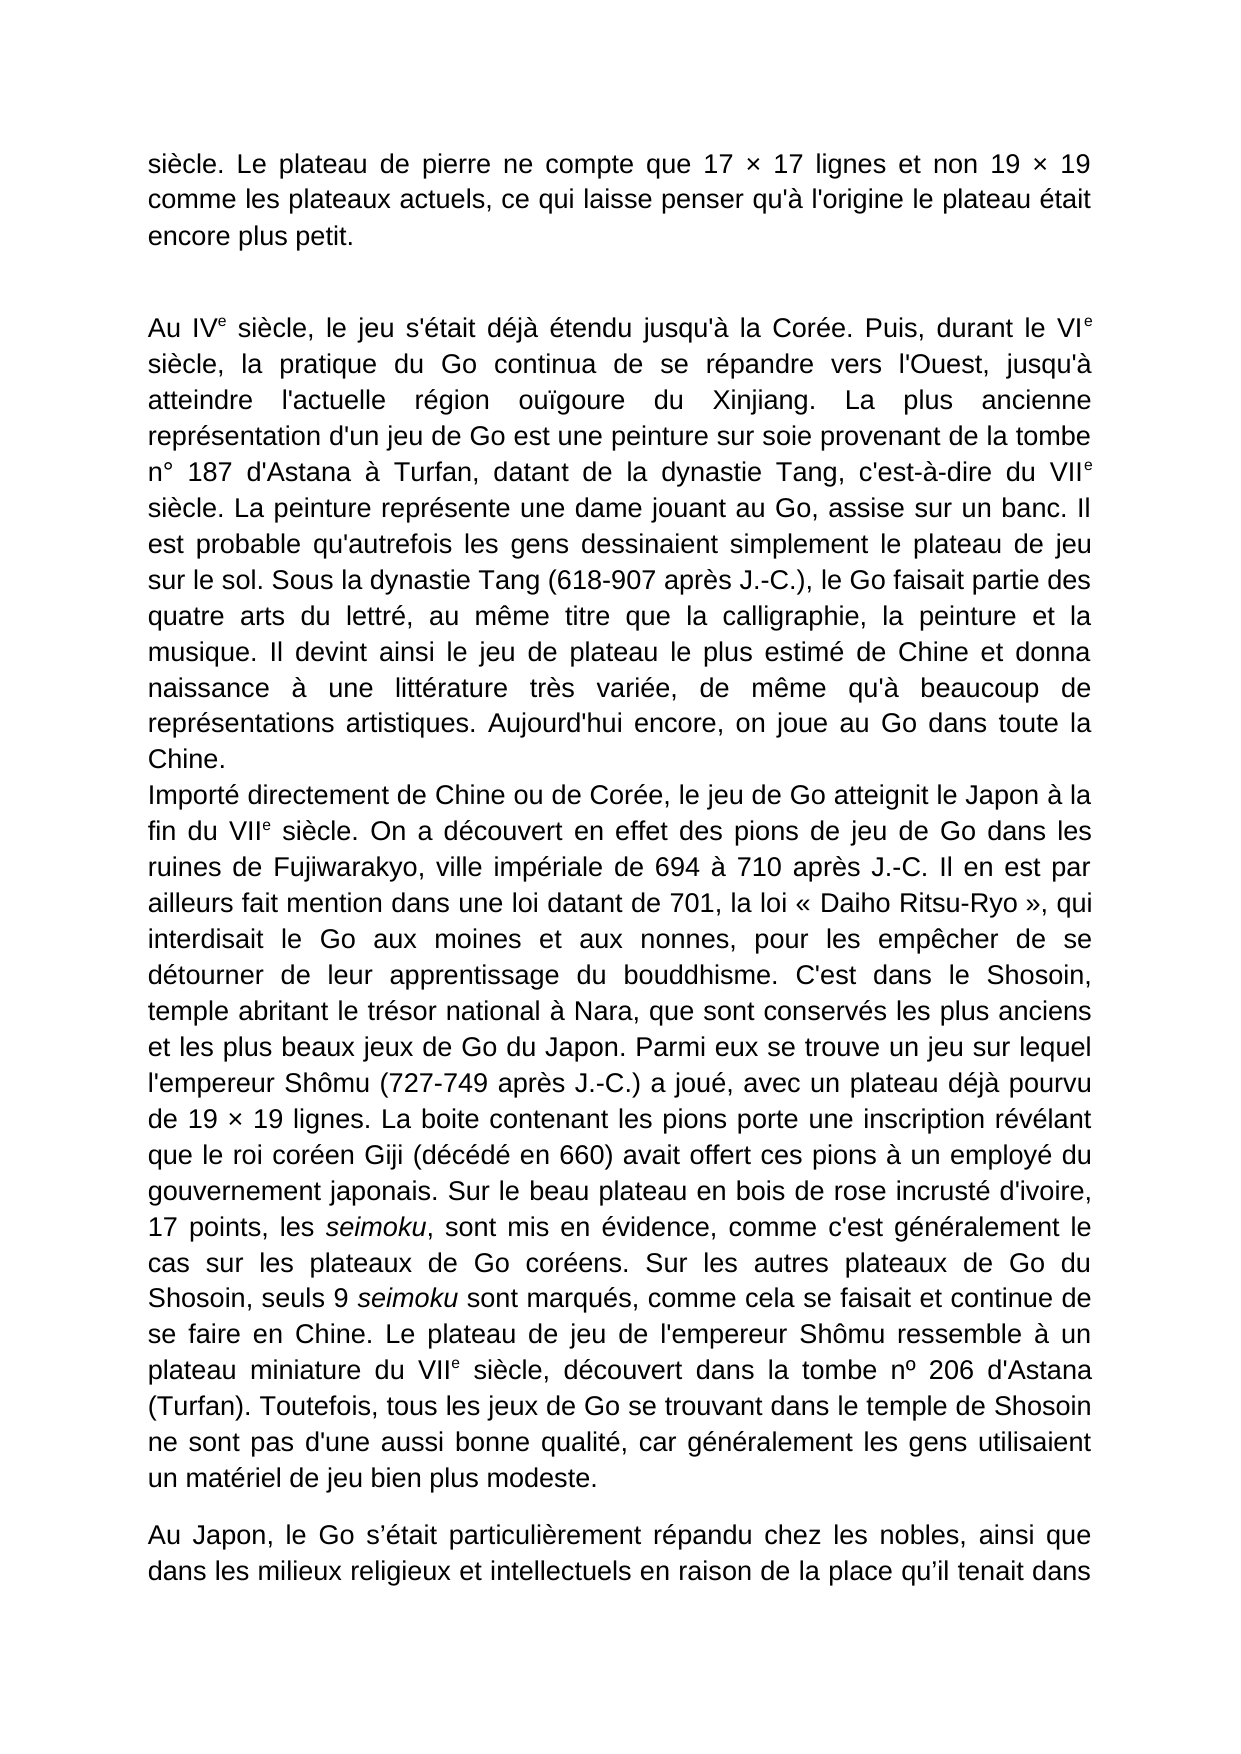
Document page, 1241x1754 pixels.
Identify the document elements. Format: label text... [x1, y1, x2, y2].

text Au IVe siècle, le jeu s'était déjà étendu jusqu'à la Corée. Puis, durant le VIe siècle, la pratique du Go continua de se répandre vers l'Ouest, jusqu'à atteindre l'actuelle région ouïgoure du Xinjiang. La plus ancienne représentation d'un jeu de Go est une peinture sur soie provenant de la tombe n° 187 d'Astana à Turfan, datant de la dynastie Tang, c'est-à-dire du VIIe siècle. La peinture représente une dame jouant au Go, assise sur un banc. Il est probable qu'autrefois les gens dessinaient simplement le plateau de jeu sur le sol. Sous la dynastie Tang (618-907 après J.-C.), le Go faisait partie des quatre arts du lettré, au même titre que la calligraphie, la peinture et la musique. Il devint ainsi le jeu de plateau le plus estimé de Chine et donna naissance à une littérature très variée, de même qu'à beaucoup de représentations artistiques. Aujourd'hui encore, on joue au Go dans toute la Chine. Importé directement de Chine ou de Corée, le jeu de Go atteignit le Japon à la fin du VIIe siècle. On a découvert en effet des pions de jeu de Go dans les ruines de Fujiwarakyo, ville impériale de 694 à 710 après J.-C. Il en est par ailleurs fait mention dans une loi datant de 701, la loi « Daiho Ritsu-Ryo », qui interdisait le Go aux moines et aux nonnes, pour les empêcher de se détourner de leur apprentissage du bouddhisme. C'est dans le Shosoin, temple abritant le trésor national à Nara, que sont conservés les plus anciens et les plus beaux jeux de Go du Japon. Parmi eux se trouve un jeu sur lequel l'empereur Shômu (727-749 après J.-C.) a joué, avec un plateau déjà pourvu de 19 × 19 lignes. La boite contenant les pions porte une inscription révélant que le roi coréen Giji (décédé en 660) avait offert ces pions à un employé du gouvernement japonais. Sur le beau plateau en bois de rose incrusté d'ivoire, 17 points, les seimoku, sont mis en évidence, comme c'est généralement le cas sur les plateaux de Go coréens. Sur les autres plateaux de Go du Shosoin, seuls 9 seimoku sont marqués, comme cela se faisait et continue de se faire en Chine. Le plateau de jeu de l'empereur Shômu ressemble à un plateau miniature du VIIe siècle, découvert dans la tombe nº 206 d'Astana (Turfan). Toutefois, tous les jeux de Go se trouvant dans le temple de Shosoin ne sont pas d'une aussi bonne qualité, car généralement les gens utilisaient un matériel de jeu bien plus modeste. [148, 276, 1093, 1493]
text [148, 1519, 1093, 1586]
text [148, 148, 1093, 251]
